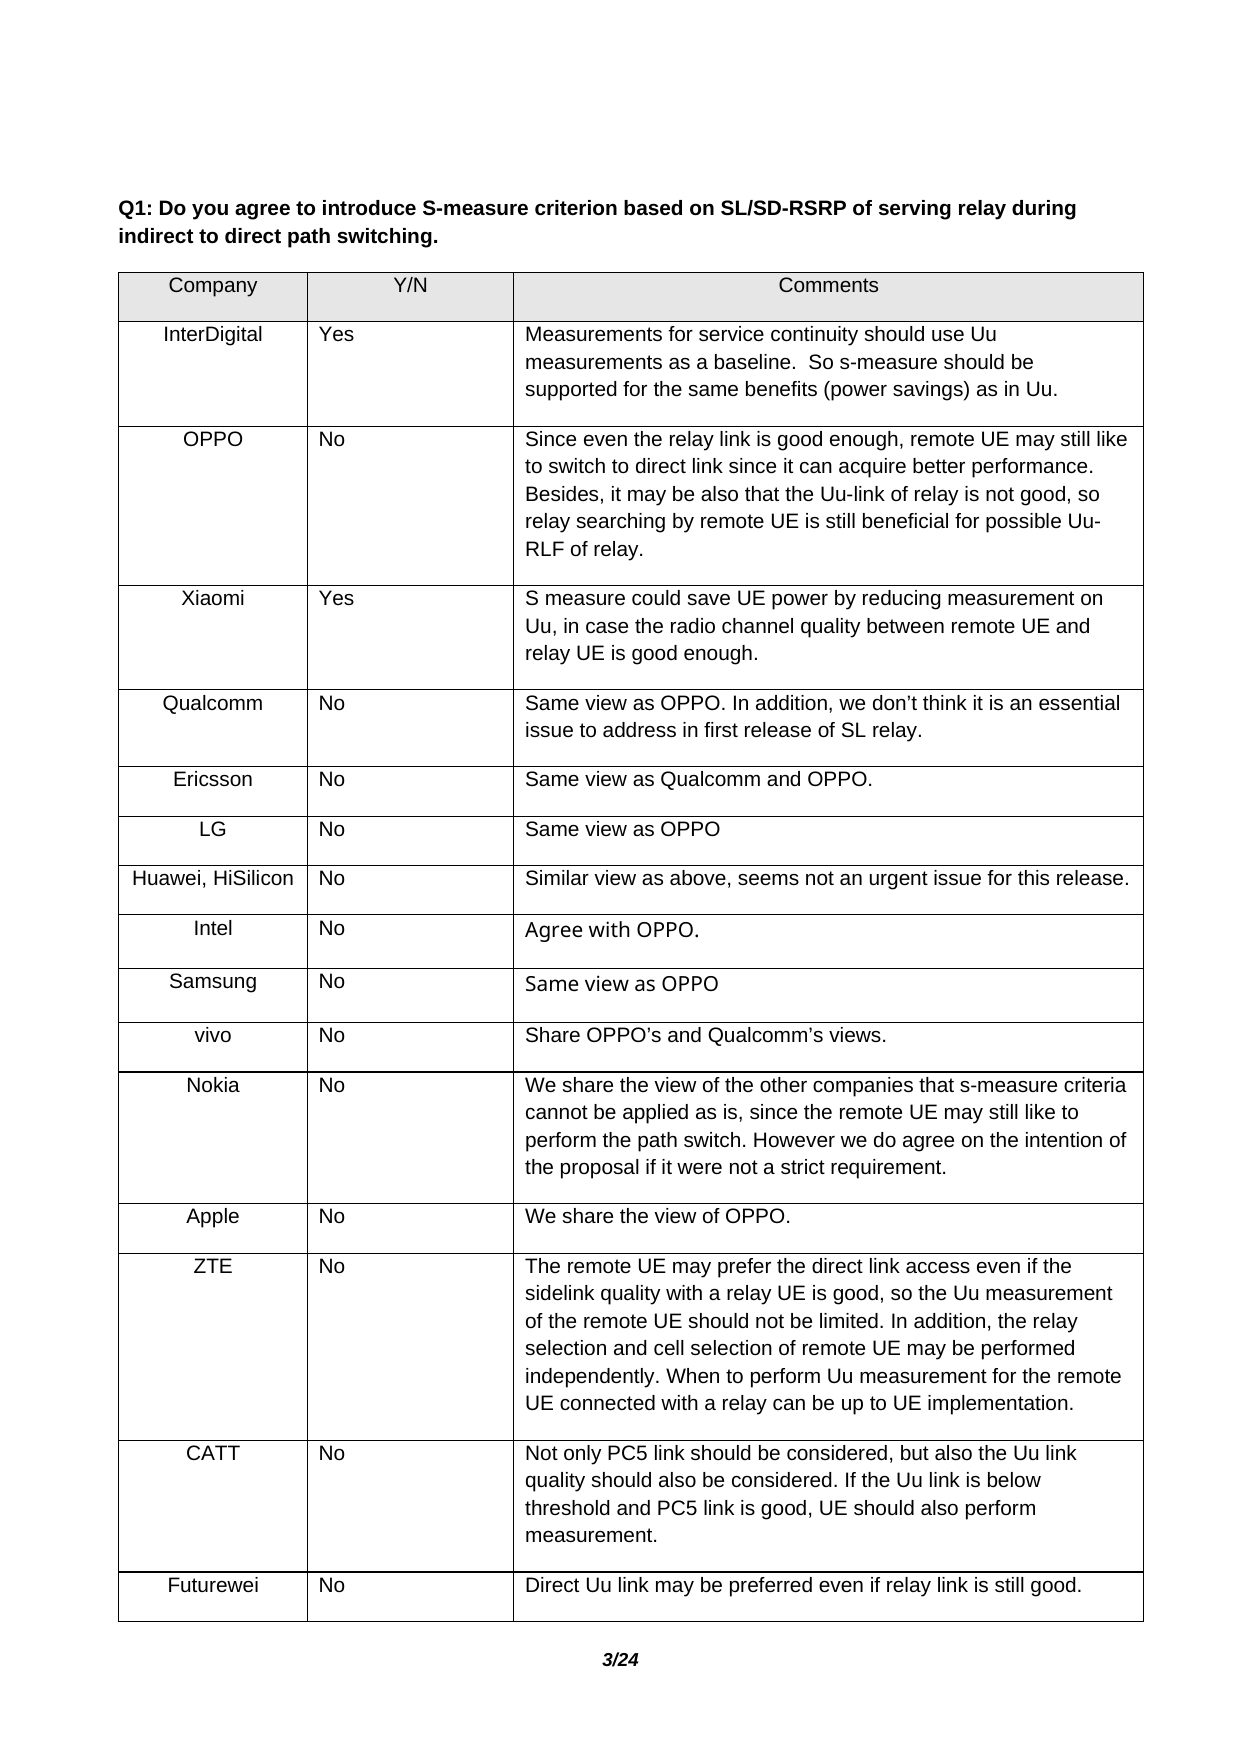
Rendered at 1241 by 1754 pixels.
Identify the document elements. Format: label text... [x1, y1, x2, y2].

table_cell ZTE [119, 1254, 307, 1439]
table_cell Ericsson [119, 767, 307, 816]
table_cell Apple [119, 1204, 307, 1253]
table_cell Since even the relay link is good enough, remote UE may still like to switch to direct link since it can acquire better performance. Besides, it may be also that the Uu-link of relay is not good, so relay searching by remote UE is still beneficial for possible Uu-RLF of relay. [514, 427, 1143, 585]
table_cell No [308, 915, 513, 968]
table_cell No [308, 866, 513, 914]
table_cell Intel [119, 915, 307, 968]
table_cell Xiaomi [119, 586, 307, 689]
table_cell Yes [308, 322, 513, 426]
table_cell Huawei, HiSilicon [119, 866, 307, 914]
table_cell CATT [119, 1441, 307, 1571]
table_cell Direct Uu link may be preferred even if relay link is still good. [514, 1573, 1143, 1621]
table_cell Same view as OPPO [514, 969, 1143, 1022]
table_cell No [308, 1073, 513, 1203]
table_cell vivo [119, 1023, 307, 1071]
table_cell No [308, 690, 513, 766]
table_cell No [308, 1441, 513, 1571]
table_cell Yes [308, 586, 513, 689]
table_cell No [308, 427, 513, 585]
table_cell No [308, 1573, 513, 1621]
table_cell We share the view of the other companies that s-measure criteria cannot be applied as is, since the remote UE may still like to perform the path switch. However we do agree on the intention of the proposal if it were not a strict requirement. [514, 1073, 1143, 1203]
table_cell No [308, 767, 513, 816]
text Q1: Do you agree to introduce S-measure criterion based on SL/SD-RSRP of serving relay during indirect to direct path switching. [118, 196, 1122, 247]
table_cell No [308, 1254, 513, 1439]
table_cell Share OPPO’s and Qualcomm’s views. [514, 1023, 1143, 1071]
table_header Comments [514, 273, 1143, 321]
table_cell Same view as OPPO. In addition, we don’t think it is an essential issue to address in first release of SL relay. [514, 690, 1143, 766]
table_cell No [308, 1023, 513, 1071]
table_cell Similar view as above, seems not an urgent issue for this release. [514, 866, 1143, 914]
table_cell InterDigital [119, 322, 307, 426]
table_cell Agree with OPPO. [514, 915, 1143, 968]
table_cell S measure could save UE power by reducing measurement on Uu, in case the radio channel quality between remote UE and relay UE is good enough. [514, 586, 1143, 689]
table_cell We share the view of OPPO. [514, 1204, 1143, 1253]
table_cell No [308, 969, 513, 1022]
table_cell No [308, 1204, 513, 1253]
table_cell Measurements for service continuity should use Uu measurements as a baseline. So s-measure should be supported for the same benefits (power savings) as in Uu. [514, 322, 1143, 426]
table_cell Samsung [119, 969, 307, 1022]
table_cell Futurewei [119, 1573, 307, 1621]
table_cell Same view as OPPO [514, 817, 1143, 865]
table_header Company [119, 273, 307, 321]
table_cell The remote UE may prefer the direct link access even if the sidelink quality with a relay UE is good, so the Uu measurement of the remote UE should not be limited. In addition, the relay selection and cell selection of remote UE may be performed independently. When to perform Uu measurement for the remote UE connected with a relay can be up to UE implementation. [514, 1254, 1143, 1439]
table_cell No [308, 817, 513, 865]
table_cell LG [119, 817, 307, 865]
table_cell Nokia [119, 1073, 307, 1203]
table_cell OPPO [119, 427, 307, 585]
table_cell Same view as Qualcomm and OPPO. [514, 767, 1143, 816]
table_cell Qualcomm [119, 690, 307, 766]
table_header Y/N [308, 273, 513, 321]
table_cell Not only PC5 link should be considered, but also the Uu link quality should also be considered. If the Uu link is below threshold and PC5 link is good, UE should also perform measurement. [514, 1441, 1143, 1571]
